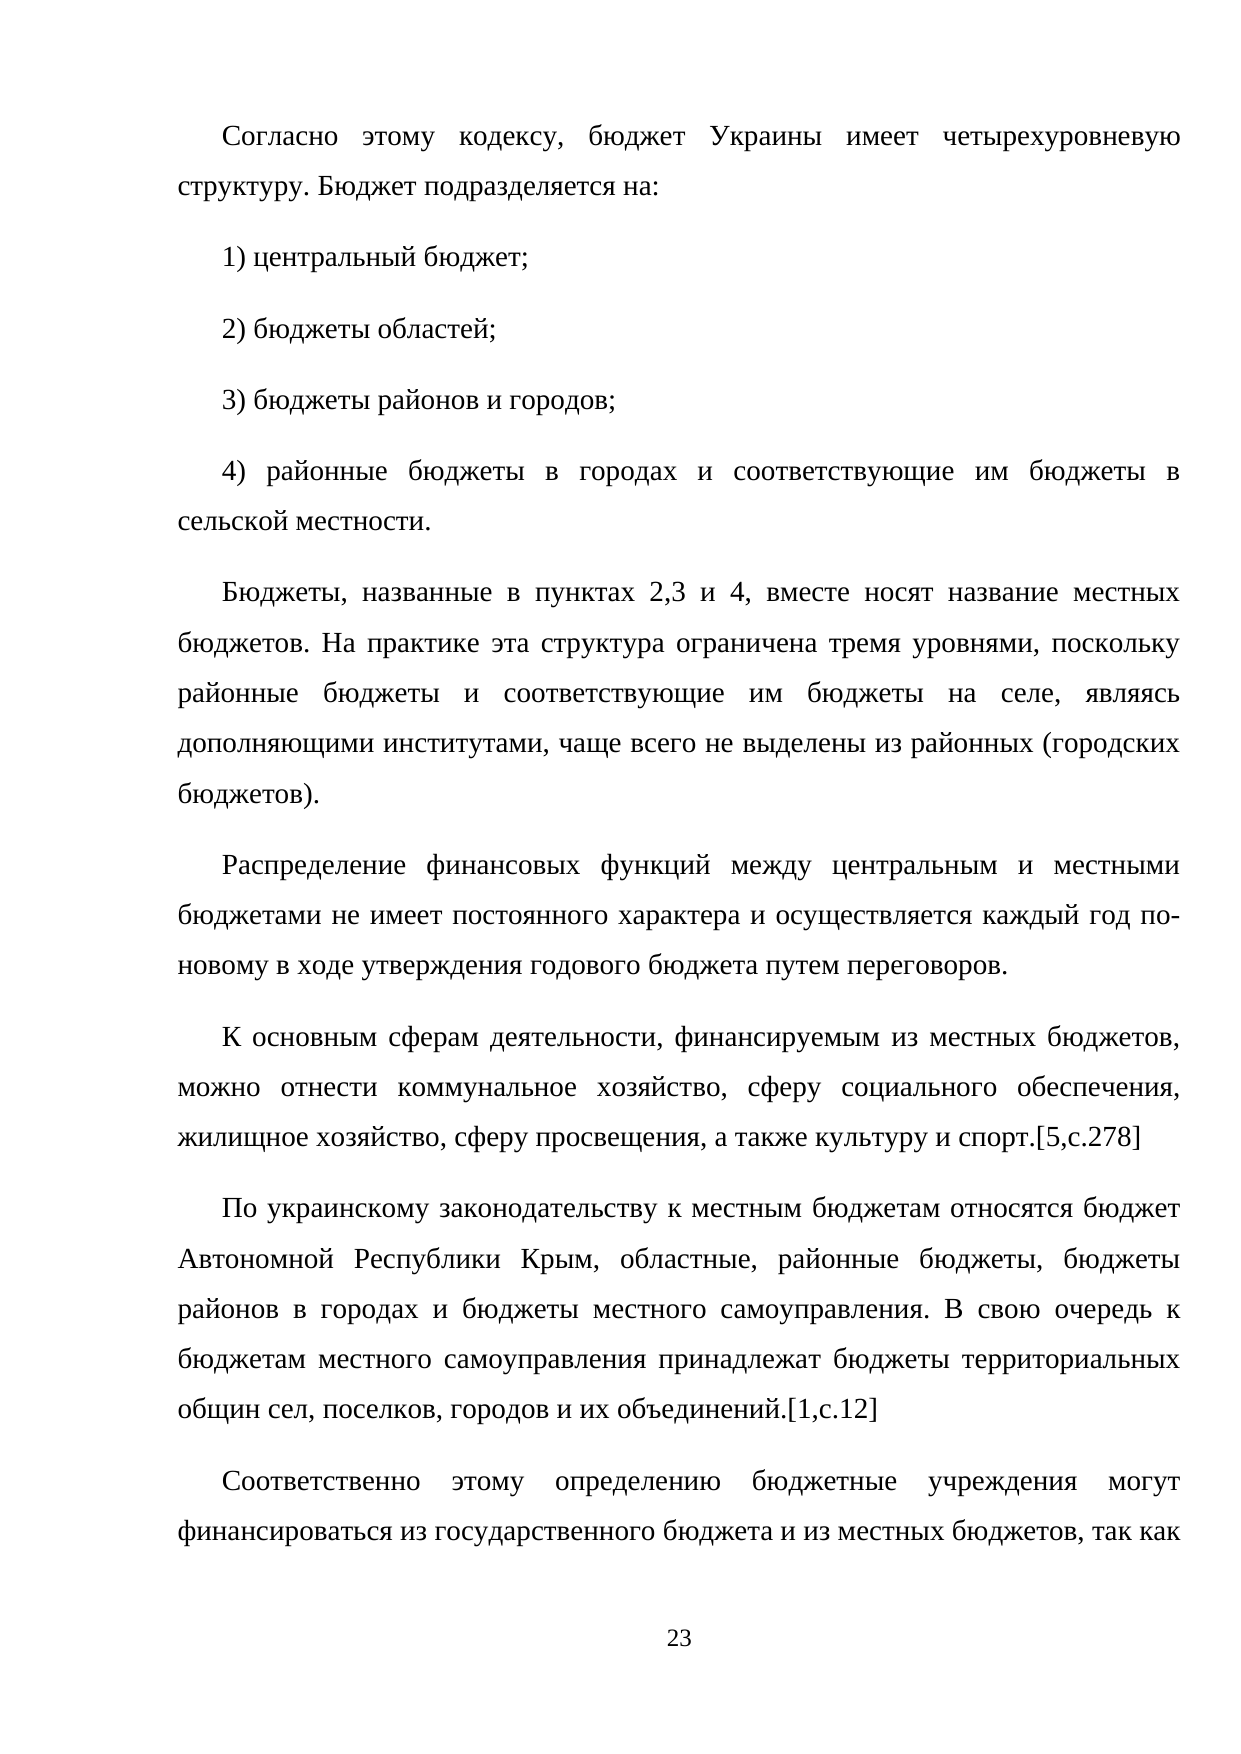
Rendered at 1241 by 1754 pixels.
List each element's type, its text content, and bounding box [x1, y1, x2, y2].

text По украинскому законодательству к местным бюджетам относятся бюджет Автономной Республики Крым, областные, районные бюджеты, бюджеты районов в городах и бюджеты местного самоуправления. В свою очередь к бюджетам местного самоуправления принадлежат бюджеты территориальных общин сел, поселков, городов и их объединений.[1,с.12] [177, 1190, 1181, 1425]
text 1) центральный бюджет; [177, 239, 1181, 273]
text 3) бюджеты районов и городов; [177, 382, 1181, 415]
text 4) районные бюджеты в городах и соответствующие им бюджеты в сельской местности. [177, 453, 1181, 537]
text Бюджеты, названные в пунктах 2,3 и 4, вместе носят название местных бюджетов. На практике эта структура ограничена тремя уровнями, поскольку районные бюджеты и соответствующие им бюджеты на селе, являясь дополняющими институтами, чаще всего не выделены из районных (городских бюджетов). [177, 574, 1181, 809]
text Распределение финансовых функций между центральным и местными бюджетами не имеет постоянного характера и осуществляется каждый год по-новому в ходе утверждения годового бюджета путем переговоров. [177, 847, 1181, 981]
text К основным сферам деятельности, финансируемым из местных бюджетов, можно отнести коммунальное хозяйство, сферу социального обеспечения, жилищное хозяйство, сферу просвещения, а также культуру и спорт.[5,с.278] [177, 1019, 1181, 1153]
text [177, 1463, 1181, 1547]
text 2) бюджеты областей; [177, 311, 1181, 344]
text Согласно этому кодексу, бюджет Украины имеет четырехуровневую структуру. Бюджет подразделяется на: [177, 118, 1181, 202]
